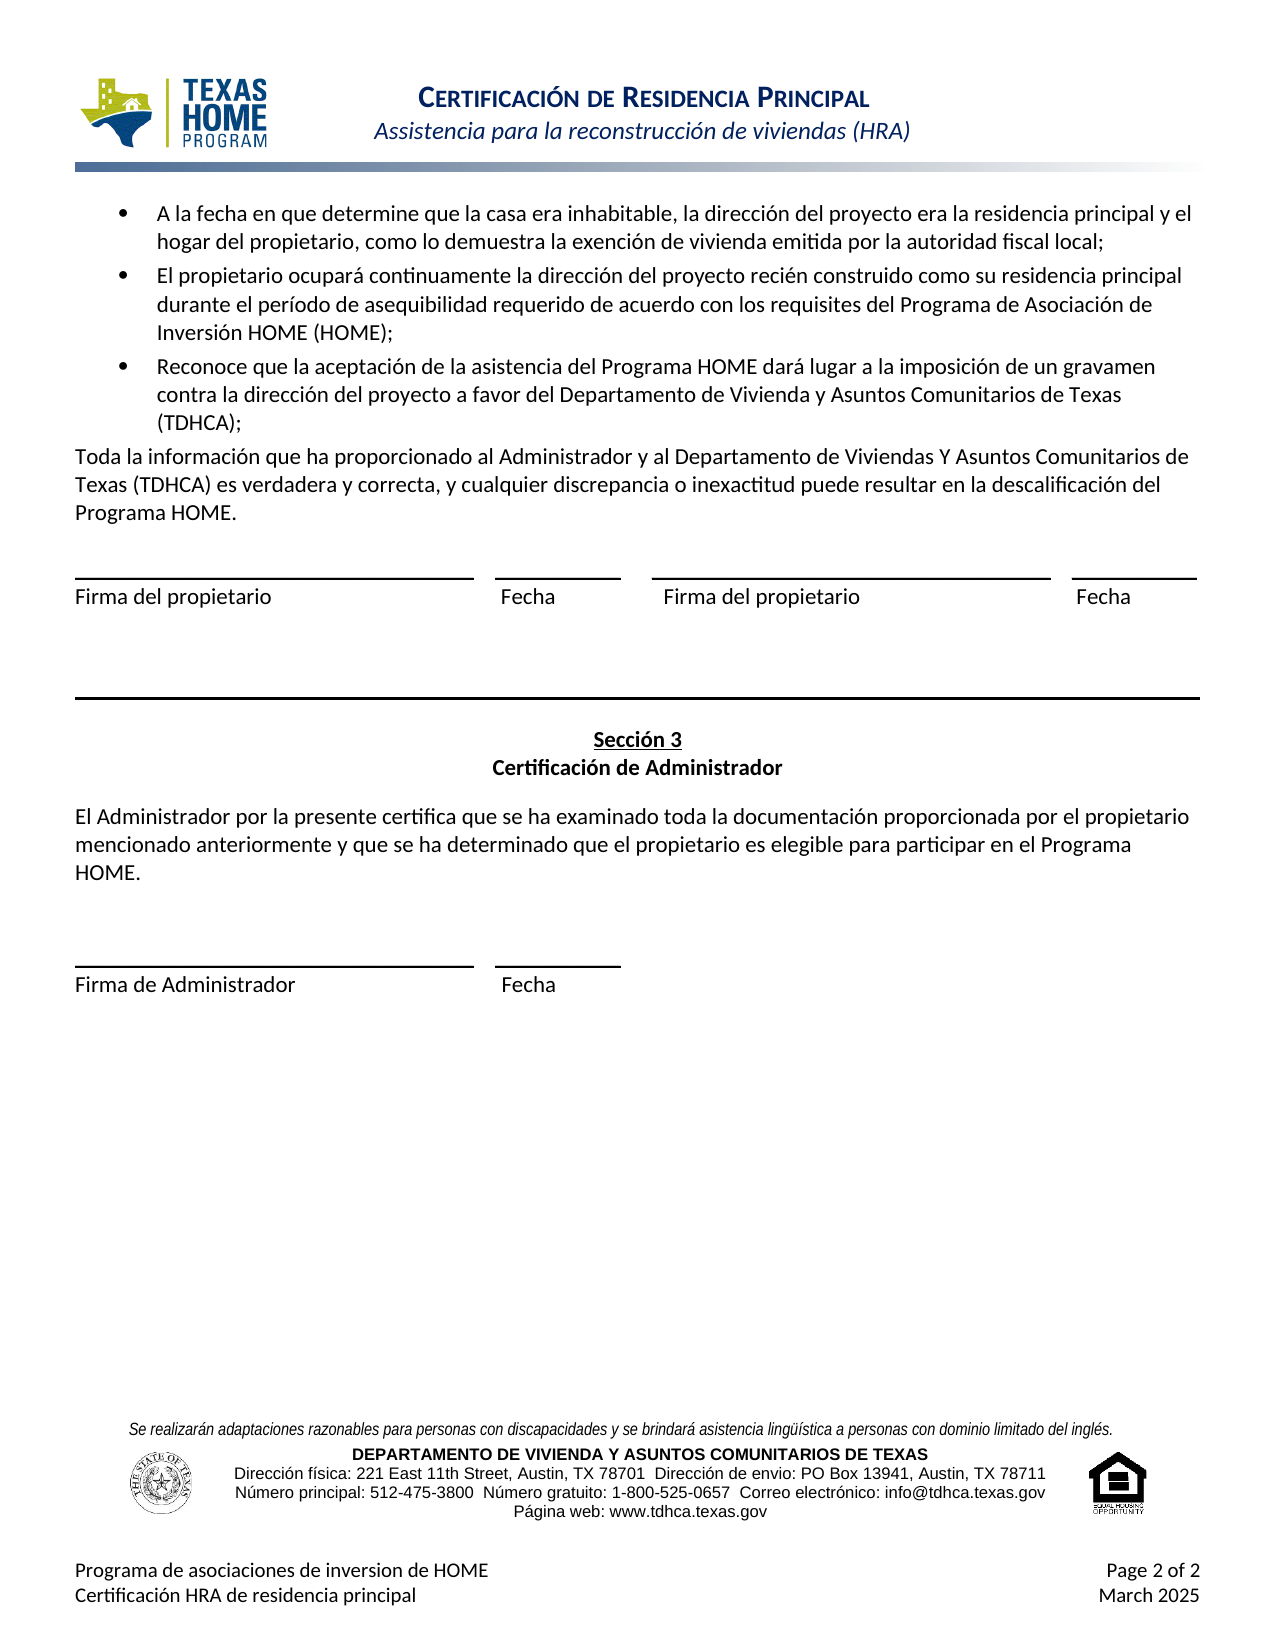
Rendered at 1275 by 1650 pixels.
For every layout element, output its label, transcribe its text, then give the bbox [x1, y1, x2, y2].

text ___________________________________ ___________ [75, 942, 1200, 970]
text Certificación de Administrador [75, 753, 1200, 781]
picture [75, 75, 270, 152]
list El propietario ocupará continuamente la dirección del proyecto recién construido como su residencia principal durante el período de asequibilidad requerido de acuerdo con los requisites del Programa de Asociación de Inversión HOME (HOME); [119, 262, 1200, 346]
text Sección 3 [75, 725, 1200, 753]
table_cell Departamento de vivienda y asuntos comunitarios de texas Dirección física: 221 East 11th Street, Austin, TX 78701 Dirección de envio: PO Box 13941, Austin, TX 78711 Número principal: 512-475-3800 Número gratuito: 1-800-525-0657 Correo electrónico: info@tdhca.texas.gov Página web: www.tdhca.texas.gov [205, 1439, 1076, 1527]
list Reconoce que la aceptación de la asistencia del Programa HOME dará lugar a la imposición de un gravamen contra la dirección del proyecto a favor del Departamento de Vivienda y Asuntos Comunitarios de Texas (TDHCA); [119, 352, 1200, 436]
text Firma del propietario Fecha Firma del propietario Fecha [75, 582, 1200, 610]
text Toda la información que ha proporcionado al Administrador y al Departamento de Viviendas Y Asuntos Comunitarios de Texas (TDHCA) es verdadera y correcta, y cualquier discrepancia o inexactitud puede resultar en la descalificación del Programa HOME. [75, 442, 1200, 526]
table_header Se realizarán adaptaciones razonables para personas con discapacidades y se brindará asistencia lingüística a personas con dominio limitado del inglés. [117, 1419, 1159, 1439]
picture [130, 1452, 192, 1514]
subtitle A la fecha en que determine que la casa era inhabitable, la dirección del proyecto era la residencia principal y el hogar del propietario, como lo demuestra la exención de vivienda emitida por la autoridad fiscal local; [119, 199, 1200, 255]
table_cell [1076, 1439, 1159, 1527]
text El Administrador por la presente certifica que se ha examinado toda la documentación proporcionada por el propietario mencionado anteriormente y que se ha determinado que el propietario es elegible para participar en el Programa HOME. [75, 802, 1200, 886]
table_cell [117, 1439, 204, 1527]
text Firma de Administrador Fecha [75, 970, 1200, 998]
picture [1089, 1452, 1147, 1514]
text ___________________________________ ___________ ___________________________________ ___________ [75, 554, 1200, 582]
